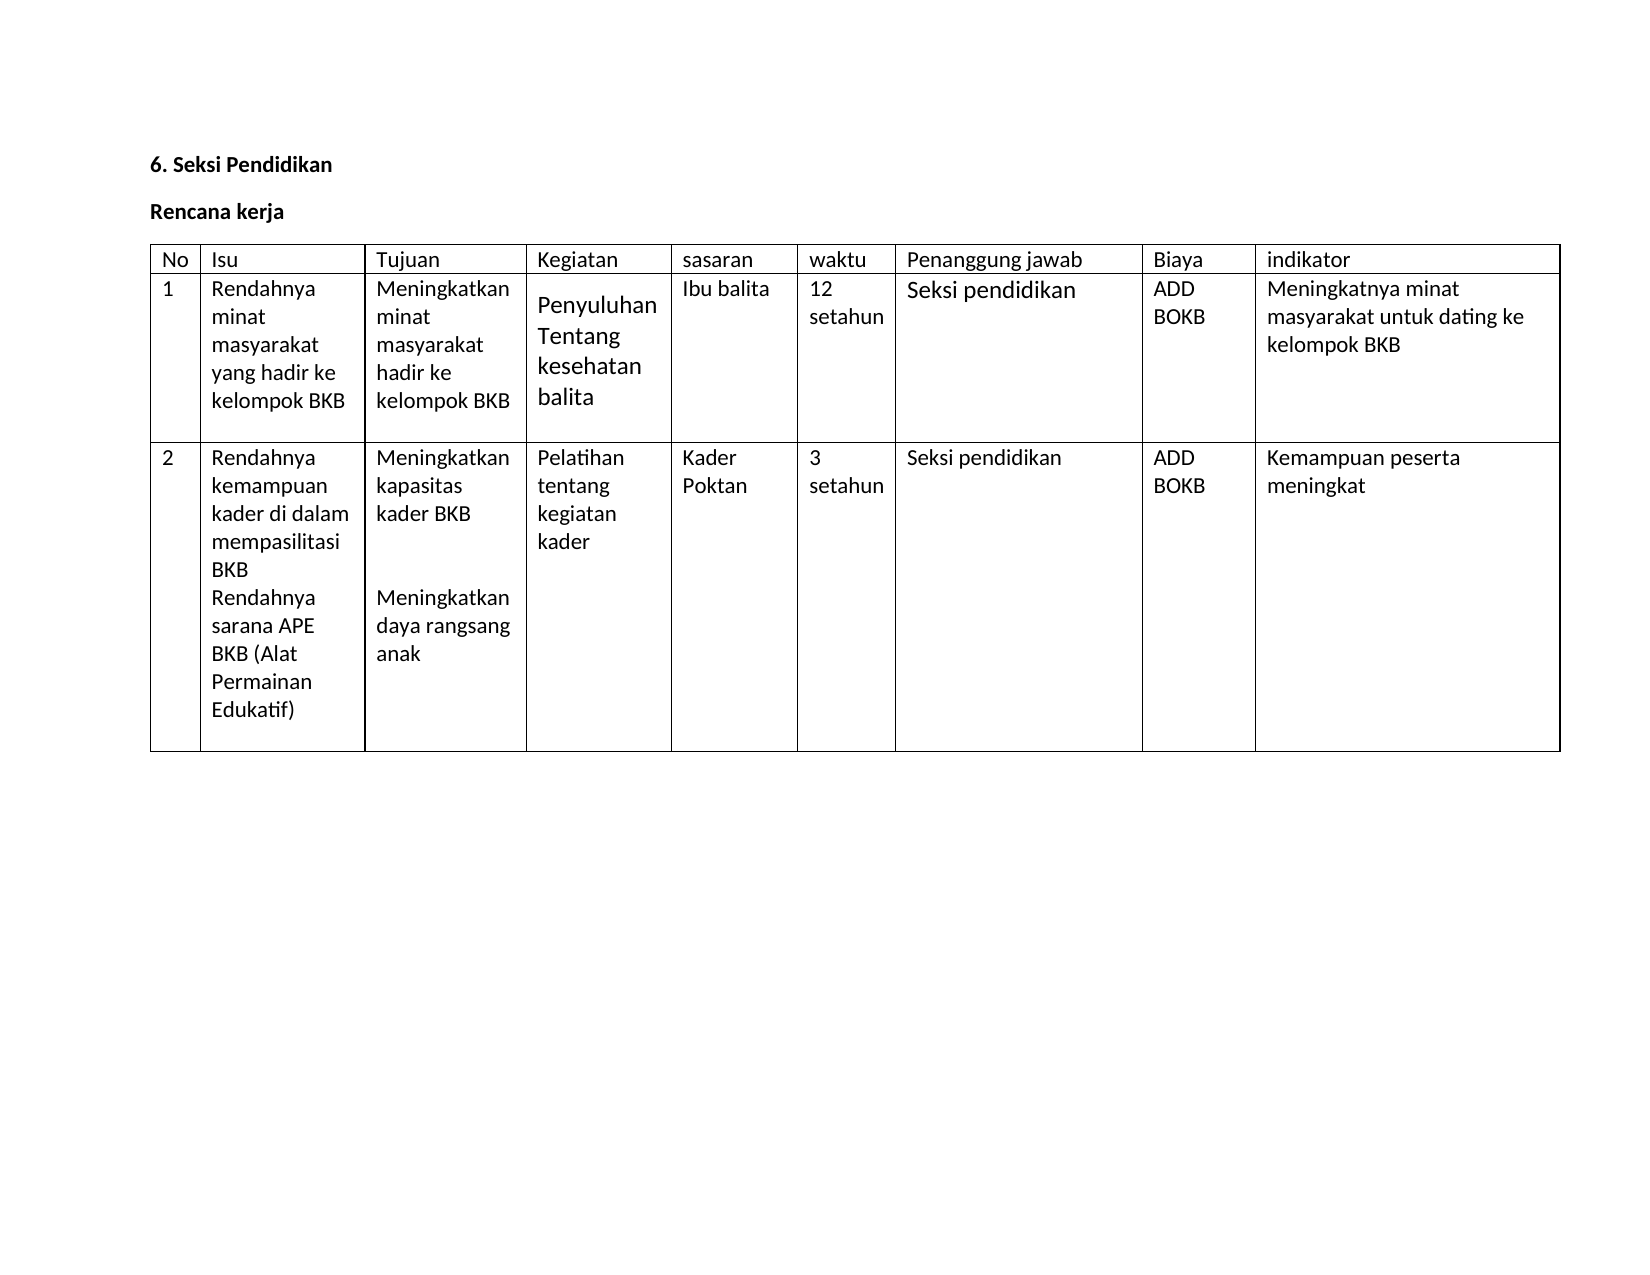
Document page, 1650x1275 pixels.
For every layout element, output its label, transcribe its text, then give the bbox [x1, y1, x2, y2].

table_cell Penyuluhan Tentang kesehatan balita [527, 274, 671, 442]
table_header Isu [201, 245, 364, 273]
table_cell Rendahnya kemampuan kader di dalam mempasilitasi BKB Rendahnya sarana APE BKB (Alat Permainan Edukatif) [201, 443, 364, 751]
table_cell Kader Poktan [672, 443, 797, 751]
table_header Kegiatan [527, 245, 671, 273]
table_header waktu [798, 245, 895, 273]
table_header No [151, 245, 200, 273]
table_cell 12 setahun [798, 274, 895, 442]
table_cell ADD BOKB [1143, 443, 1255, 751]
table_cell ADD BOKB [1143, 274, 1255, 442]
table_cell Seksi pendidikan [896, 274, 1142, 442]
table_header Penanggung jawab [896, 245, 1142, 273]
table_cell Seksi pendidikan [896, 443, 1142, 751]
table_header sasaran [672, 245, 797, 273]
text 6. Seksi Pendidikan [150, 150, 1500, 178]
table_cell Meningkatnya minat masyarakat untuk dating ke kelompok BKB [1256, 274, 1559, 442]
table_cell Ibu balita [672, 274, 797, 442]
table_cell Meningkatkan kapasitas kader BKB Meningkatkan daya rangsang anak [366, 443, 526, 751]
table_header indikator [1256, 245, 1559, 273]
table_cell Pelatihan tentang kegiatan kader [527, 443, 671, 751]
text Rencana kerja [150, 197, 1500, 225]
table_cell Rendahnya minat masyarakat yang hadir ke kelompok BKB [201, 274, 364, 442]
table_cell 1 [151, 274, 200, 442]
table_cell 3 setahun [798, 443, 895, 751]
table_header Biaya [1143, 245, 1255, 273]
table_cell Kemampuan peserta meningkat [1256, 443, 1559, 751]
table_cell 2 [151, 443, 200, 751]
table_cell Meningkatkan minat masyarakat hadir ke kelompok BKB [366, 274, 526, 442]
table_header Tujuan [366, 245, 526, 273]
